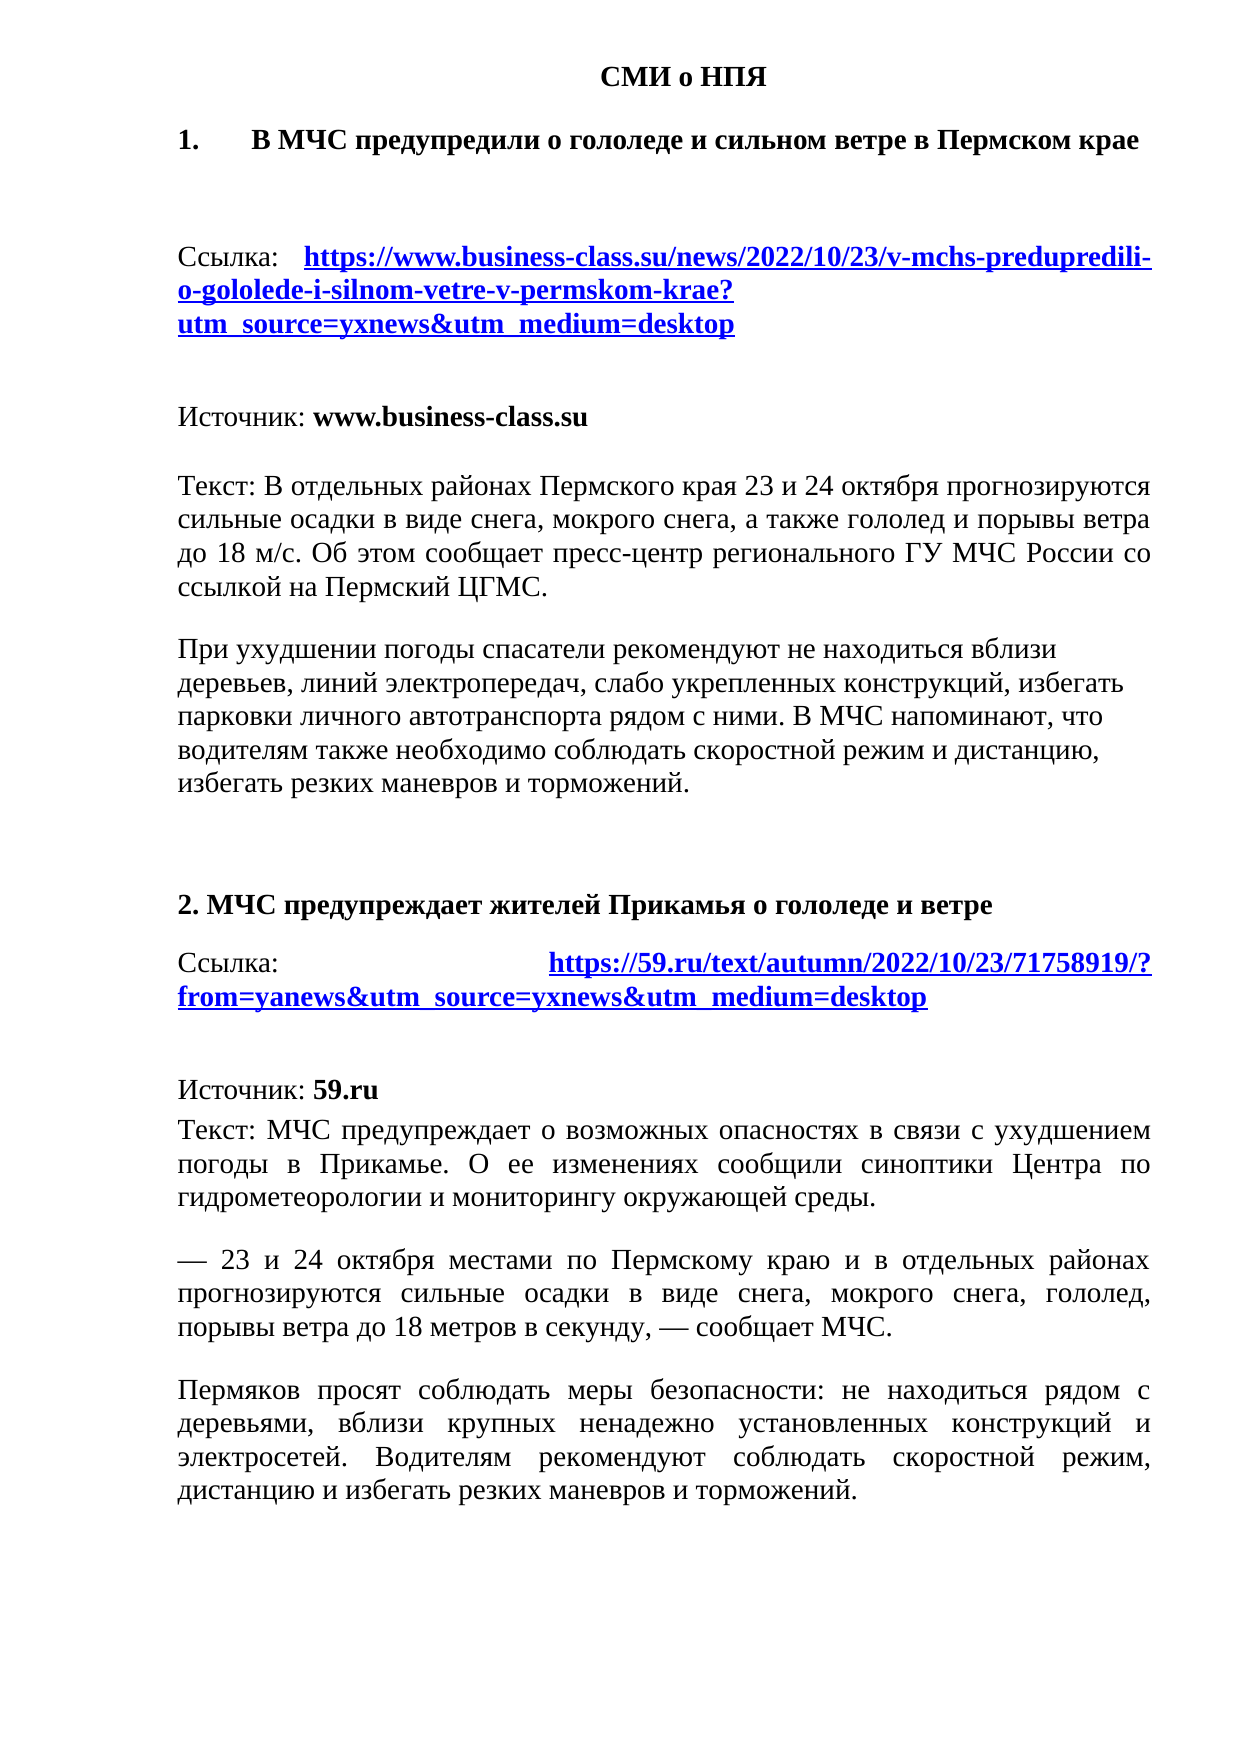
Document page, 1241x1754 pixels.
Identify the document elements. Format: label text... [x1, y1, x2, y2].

subtitle Ссылка: https://59.ru/text/autumn/2022/10/23/71758919/?from=yanews&utm_source=yxnews&utm_medium=desktop [177, 945, 1152, 1012]
list СМИ о НПЯ [215, 59, 1152, 93]
subtitle 2. МЧС предупреждает жителей Прикамья о гололеде и ветре [177, 887, 1152, 920]
subtitle Ссылка: https://www.business-class.su/news/2022/10/23/v-mchs-predupredili-o-gololede-i-silnom-vetre-v-permskom-krae?utm_source=yxnews&utm_medium=desktop [177, 239, 1152, 339]
text — 23 и 24 октября местами по Пермскому краю и в отдельных районах прогнозируются сильные осадки в виде снега, мокрого снега, гололед, порывы ветра до 18 метров в секунду, — сообщает МЧС. [177, 1242, 1152, 1343]
subtitle Источник: 59.ru [177, 1072, 1152, 1106]
subtitle 1. В МЧС предупредили о гололеде и сильном ветре в Пермском крае [177, 122, 1152, 155]
text Текст: МЧС предупреждает о возможных опасностях в связи с ухудшением погоды в Прикамье. О ее изменениях сообщили синоптики Центра по гидрометеорологии и мониторингу окружающей среды. [177, 1112, 1152, 1213]
subtitle Источник: www.business-class.su [177, 399, 1152, 433]
text Текст: В отдельных районах Пермского края 23 и 24 октября прогнозируются сильные осадки в виде снега, мокрого снега, а также гололед и порывы ветра до 18 м/с. Об этом сообщает пресс-центр регионального ГУ МЧС России со ссылкой на Пермский ЦГМС. [177, 468, 1152, 602]
text Пермяков просят соблюдать меры безопасности: не находиться рядом с деревьями, вблизи крупных ненадежно установленных конструкций и электросетей. Водителям рекомендуют соблюдать скоростной режим, дистанцию и избегать резких маневров и торможений. [177, 1372, 1152, 1506]
text При ухудшении погоды спасатели рекомендуют не находиться вблизи деревьев, линий электропередач, слабо укрепленных конструкций, избегать парковки личного автотранспорта рядом с ними. В МЧС напоминают, что водителям также необходимо соблюдать скоростной режим и дистанцию, избегать резких маневров и торможений. [177, 631, 1152, 799]
